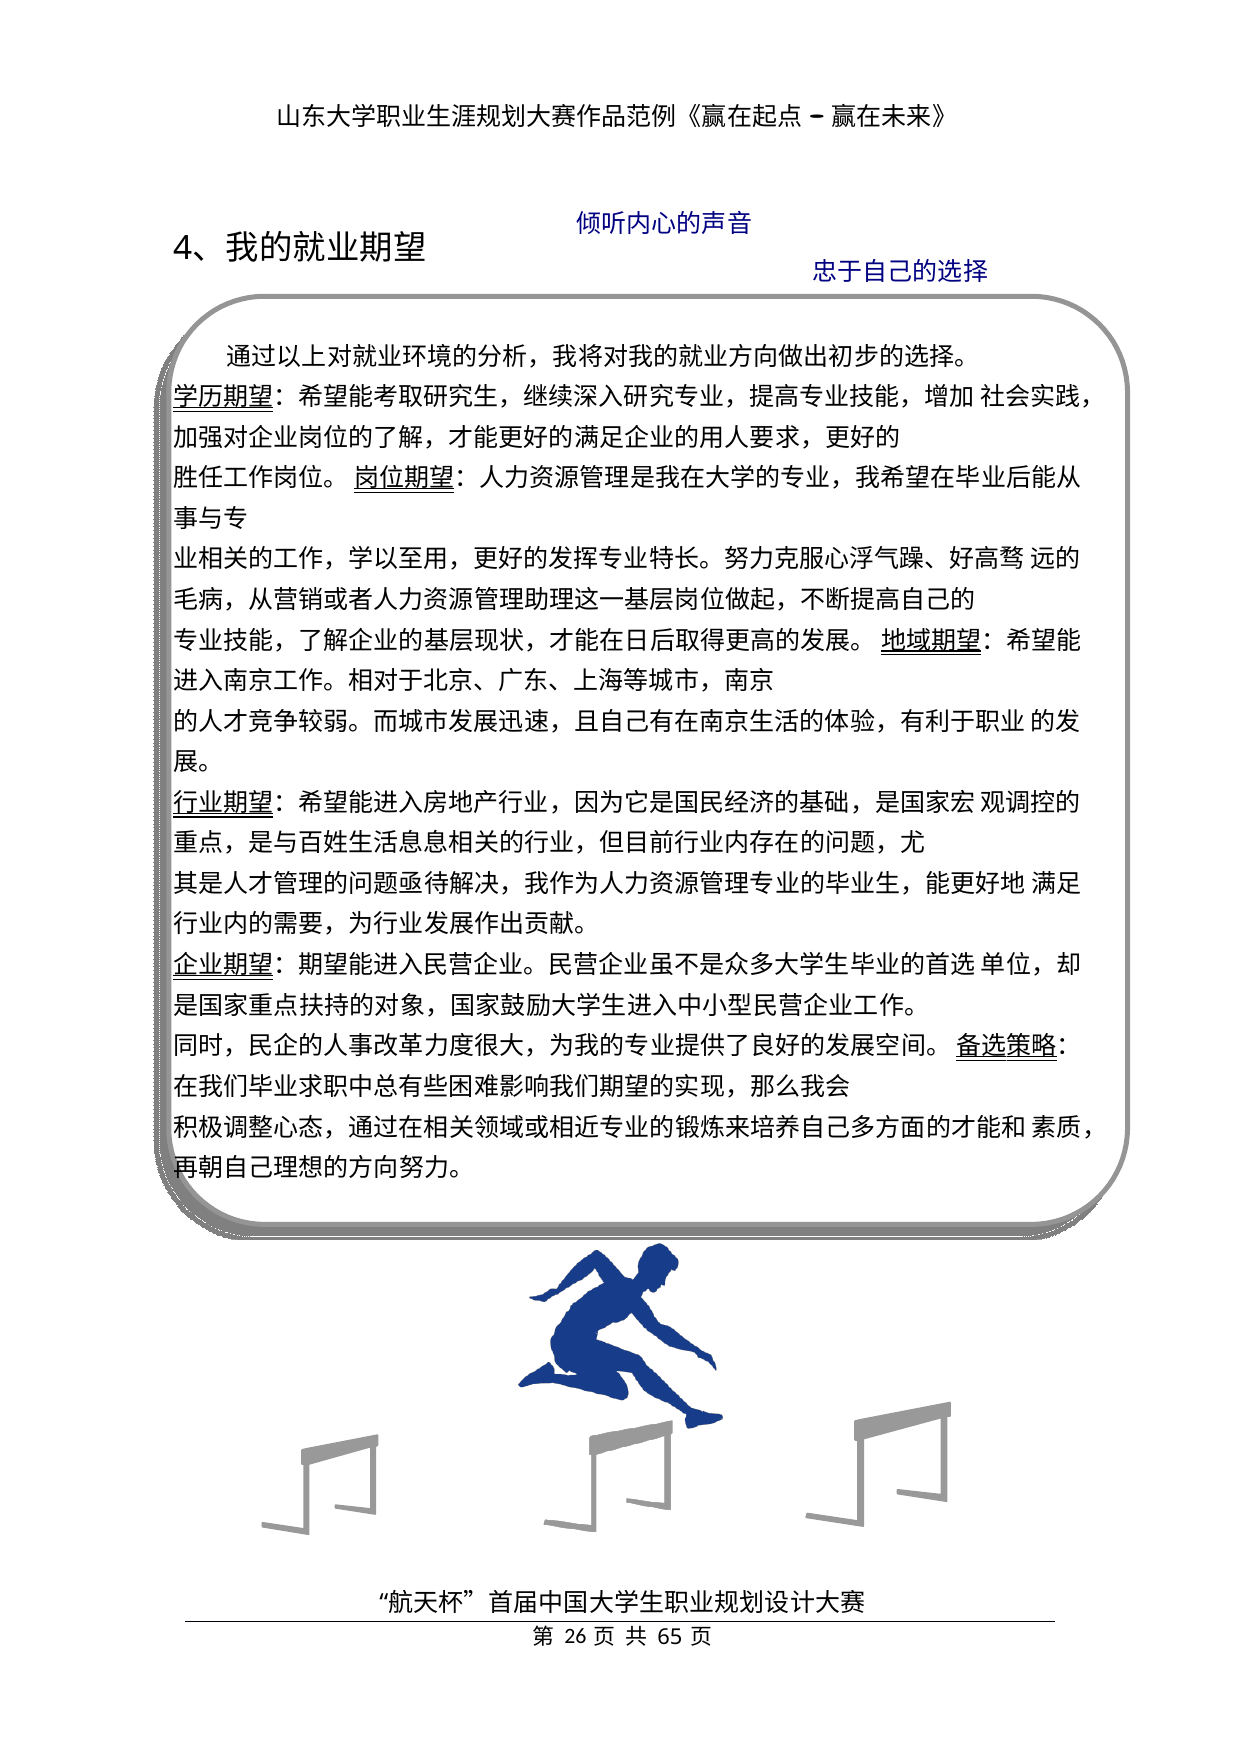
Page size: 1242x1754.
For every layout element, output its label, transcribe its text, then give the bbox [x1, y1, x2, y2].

text 其是人才管理的问题亟待解决，我作为人力资源管理专业的毕业生，能更好地 满足行业内的需要，为行业发展作出贡献。 [173, 860, 1082, 941]
text 学历期望：希望能考取研究生，继续深入研究专业，提高专业技能，增加 社会实践，加强对企业岗位的了解，才能更好的满足企业的用人要求，更好的 [173, 373, 1082, 454]
text 的人才竞争较弱。而城市发展迅速，且自己有在南京生活的体验，有利于职业 的发展。 [173, 698, 1082, 779]
text 积极调整心态，通过在相关领域或相近专业的锻炼来培养自己多方面的才能和 素质，再朝自己理想的方向努力。 [173, 1104, 1082, 1184]
text 同时，民企的人事改革力度很大，为我的专业提供了良好的发展空间。 备选策略：在我们毕业求职中总有些困难影响我们期望的实现，那么我会 [173, 1022, 1082, 1103]
text 企业期望：期望能进入民营企业。民营企业虽不是众多大学生毕业的首选 单位，却是国家重点扶持的对象，国家鼓励大学生进入中小型民营企业工作。 [173, 941, 1091, 1022]
picture [1081, 306, 1118, 343]
text 胜任工作岗位。 岗位期望：人力资源管理是我在大学的专业，我希望在毕业后能从事与专 [173, 454, 1082, 535]
text 4、我的就业期望 [173, 223, 1096, 263]
text 行业期望：希望能进入房地产行业，因为它是国民经济的基础，是国家宏 观调控的重点，是与百姓生活息息相关的行业，但目前行业内存在的问题，尤 [173, 779, 1082, 860]
text 专业技能，了解企业的基层现状，才能在日后取得更高的发展。 地域期望：希望能进入南京工作。相对于北京、广东、上海等城市，南京 [173, 617, 1082, 698]
picture [518, 1243, 723, 1532]
picture [153, 306, 1118, 1240]
text 业相关的工作，学以至用，更好的发挥专业特长。努力克服心浮气躁、好高骛 远的毛病，从营销或者人力资源管理助理这一基层岗位做起，不断提高自己的 [173, 536, 1082, 616]
text 通过以上对就业环境的分析，我将对我的就业方向做出初步的选择。 [173, 336, 1033, 371]
